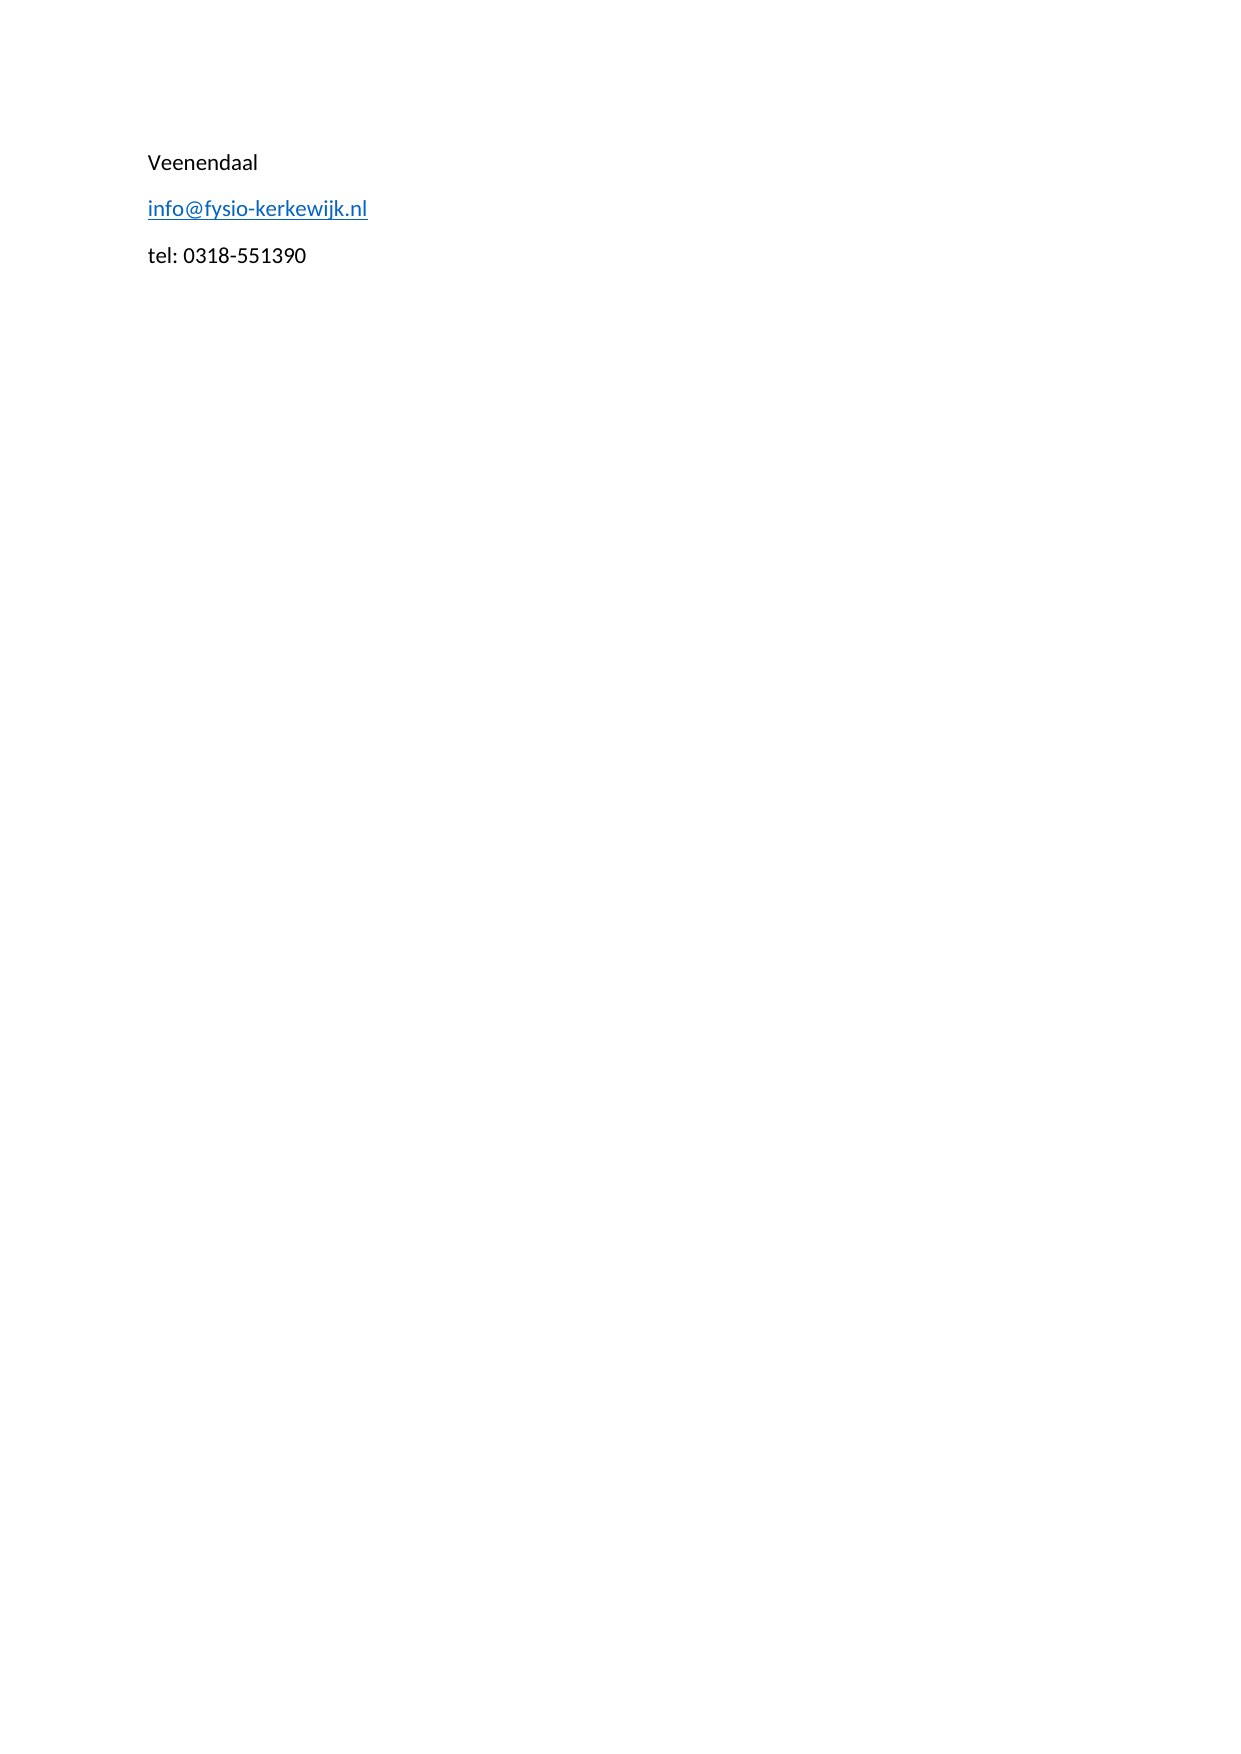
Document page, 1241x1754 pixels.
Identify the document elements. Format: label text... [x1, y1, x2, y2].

text tel: 0318-551390 [148, 241, 1093, 269]
text Veenendaal [148, 148, 1093, 176]
text info@fysio-kerkewijk.nl [148, 194, 1093, 222]
